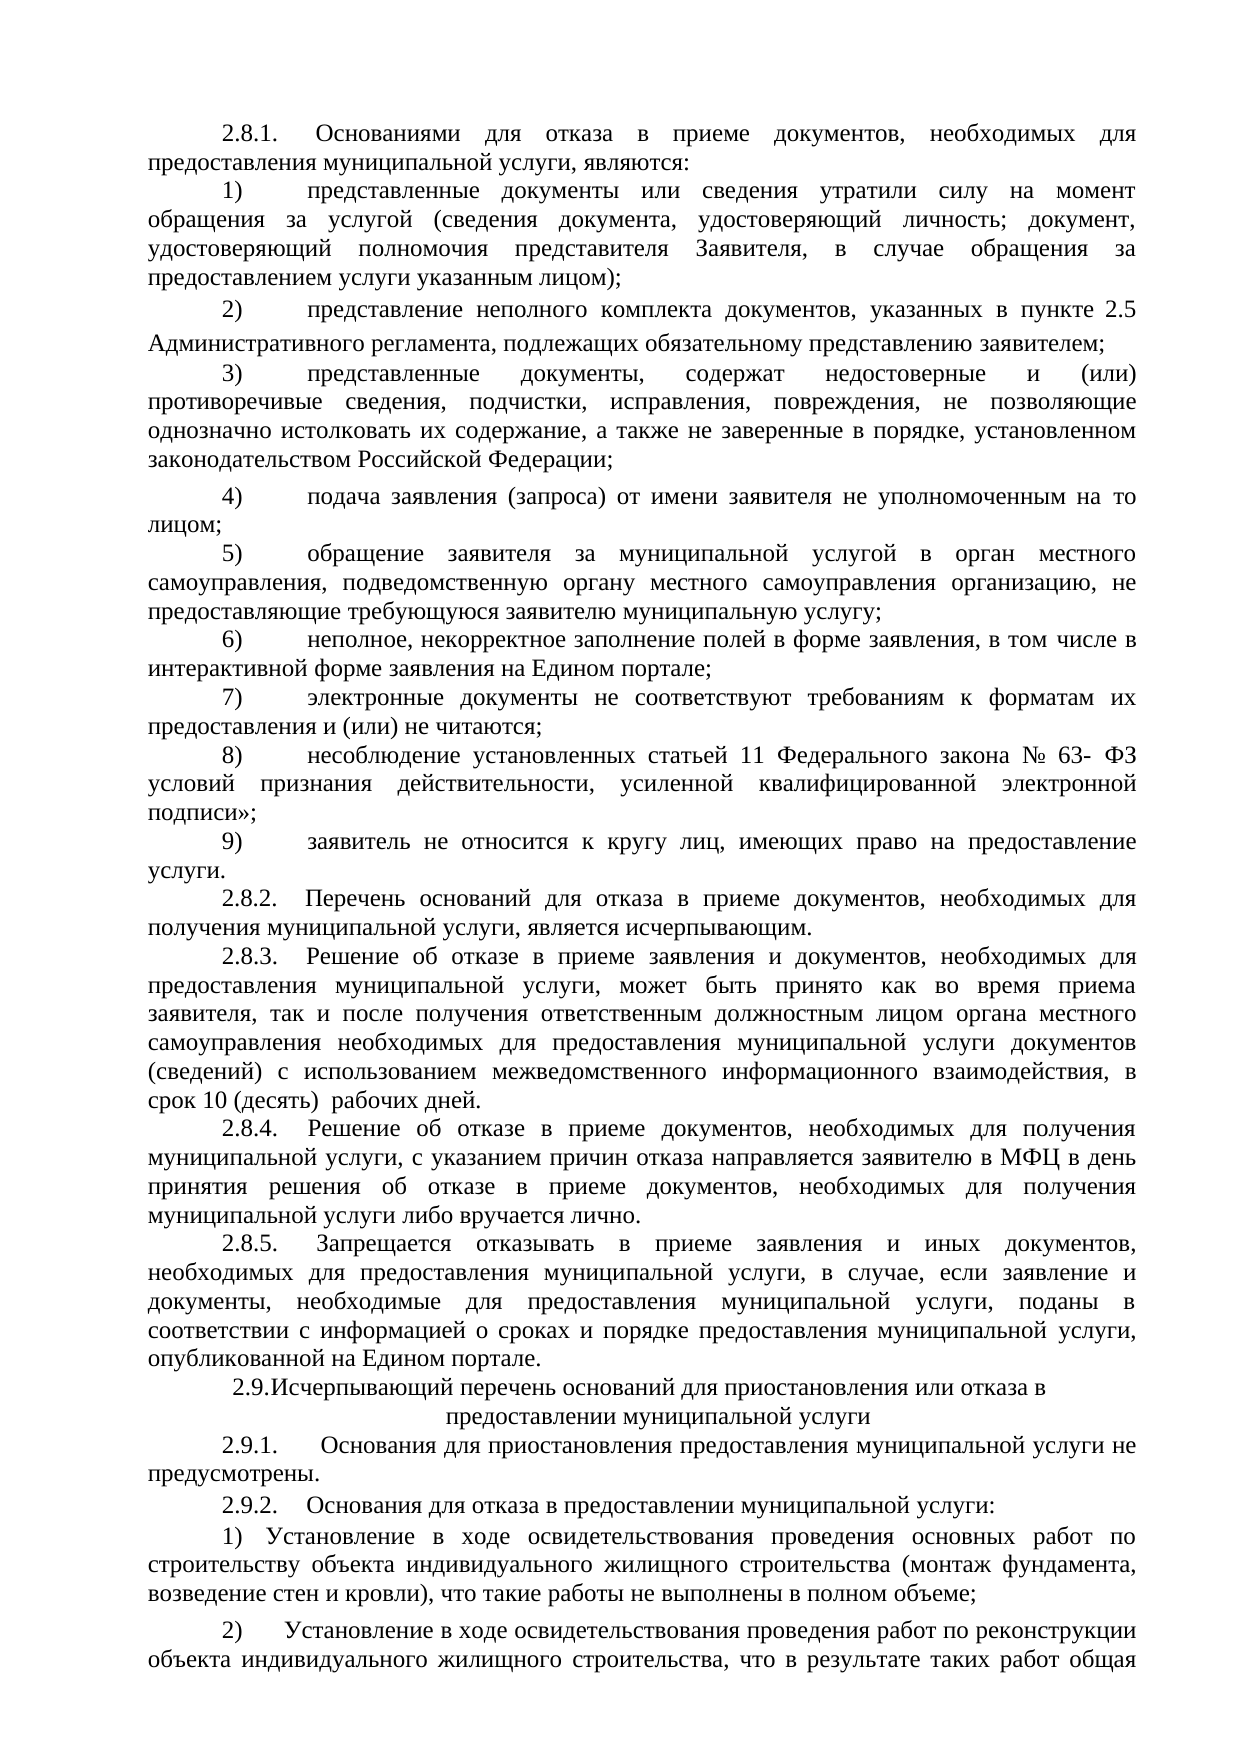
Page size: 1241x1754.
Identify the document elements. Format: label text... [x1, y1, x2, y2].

list Перечень оснований для отказа в приеме документов, необходимых для получения муниципальной услуги, является исчерпывающим. [148, 883, 1137, 941]
list обращение заявителя за муниципальной услугой в орган местного самоуправления, подведомственную органу местного самоуправления организацию, не предоставляющие требующуюся заявителю муниципальную услугу; [148, 538, 1137, 624]
list несоблюдение установленных статьей 11 Федерального закона № 63- ФЗ условий признания действительности, усиленной квалифицированной электронной подписи»; [148, 740, 1137, 826]
list представленные документы или сведения утратили силу на момент обращения за услугой (сведения документа, удостоверяющий личность; документ, удостоверяющий полномочия представителя Заявителя, в случае обращения за предоставлением услуги указанным лицом); [148, 176, 1137, 291]
list заявитель не относится к кругу лиц, имеющих право на предоставление услуги. [148, 826, 1137, 883]
list представление неполного комплекта документов, указанных в пункте 2.5 Административного регламента, подлежащих обязательному представлению заявителем; [148, 291, 1137, 358]
list неполное, некорректное заполнение полей в форме заявления, в том числе в интерактивной форме заявления на Едином портале; [148, 624, 1137, 682]
list подача заявления (запроса) от имени заявителя не уполномоченным на то лицом; [148, 481, 1137, 538]
list Основания для приостановления предоставления муниципальной услуги не предусмотрены. [148, 1430, 1137, 1487]
list Решение об отказе в приеме документов, необходимых для получения муниципальной услуги, с указанием причин отказа направляется заявителю в МФЦ в день принятия решения об отказе в приеме документов, необходимых для получения муниципальной услуги либо вручается лично. [148, 1113, 1137, 1228]
list Основаниями для отказа в приеме документов, необходимых для предоставления муниципальной услуги, являются: [148, 118, 1137, 176]
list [148, 1615, 1137, 1673]
list Запрещается отказывать в приеме заявления и иных документов, необходимых для предоставления муниципальной услуги, в случае, если заявление и документы, необходимые для предоставления муниципальной услуги, поданы в соответствии с информацией о сроках и порядке предоставления муниципальной услуги, опубликованной на Едином портале. [148, 1228, 1137, 1372]
list Решение об отказе в приеме заявления и документов, необходимых для предоставления муниципальной услуги, может быть принято как во время приема заявителя, так и после получения ответственным должностным лицом органа местного самоуправления необходимых для предоставления муниципальной услуги документов (сведений) с использованием межведомственного информационного взаимодействия, в срок 10 (десять) рабочих дней. [148, 941, 1137, 1113]
list Основания для отказа в предоставлении муниципальной услуги: [148, 1487, 1137, 1521]
list Исчерпывающий перечень оснований для приостановления или отказа в предоставлении муниципальной услуги [198, 1372, 1080, 1430]
list представленные документы, содержат недостоверные и (или) противоречивые сведения, подчистки, исправления, повреждения, не позволяющие однозначно истолковать их содержание, а также не заверенные в порядке, установленном законодательством Российской Федерации; [148, 358, 1137, 473]
list Установление в ходе освидетельствования проведения основных работ по строительству объекта индивидуального жилищного строительства (монтаж фундамента, возведение стен и кровли), что такие работы не выполнены в полном объеме; [148, 1521, 1137, 1607]
list электронные документы не соответствуют требованиям к форматам их предоставления и (или) не читаются; [148, 682, 1137, 739]
